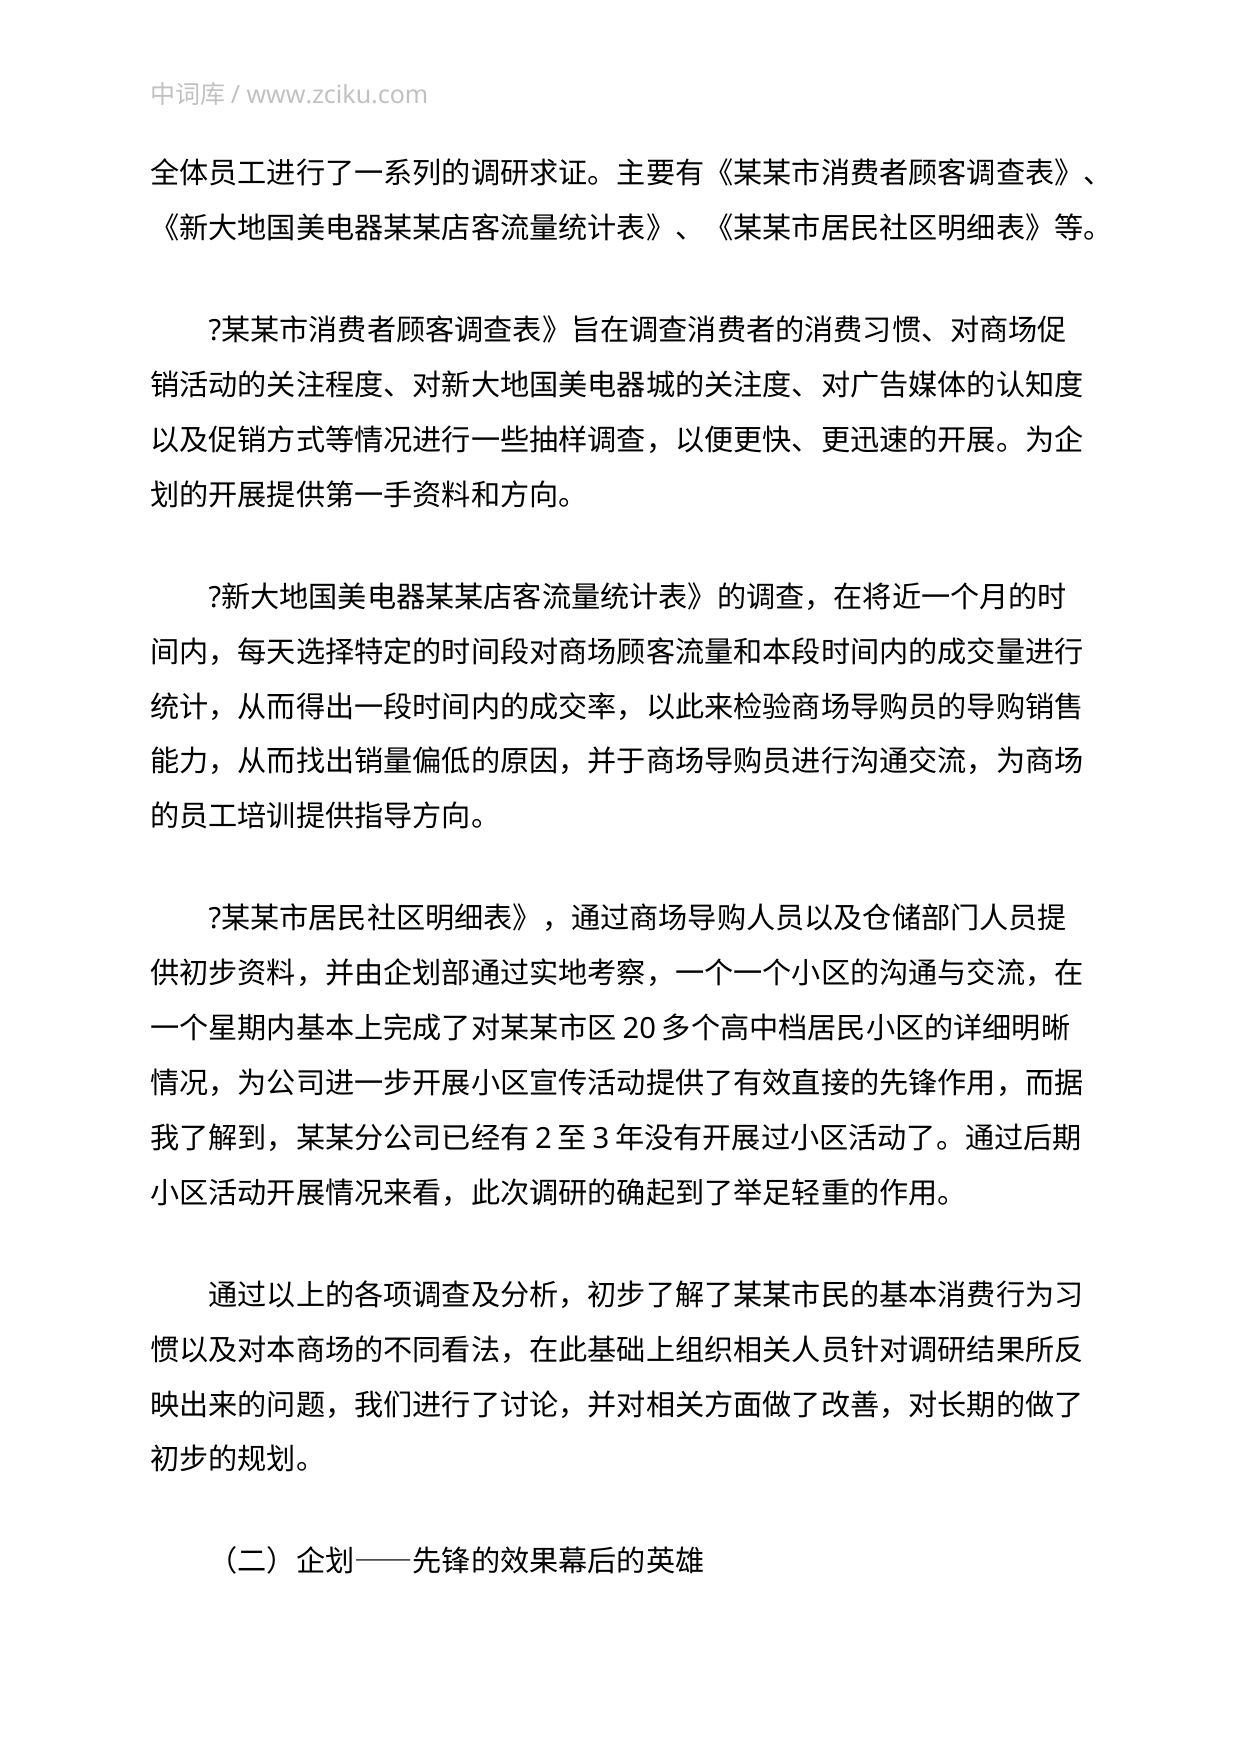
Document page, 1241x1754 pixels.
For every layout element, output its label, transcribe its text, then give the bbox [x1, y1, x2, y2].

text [150, 150, 1090, 247]
text ?某某市居民社区明细表》，通过商场导购人员以及仓储部门人员提供初步资料，并由企划部通过实地考察，一个一个小区的沟通与交流，在一个星期内基本上完成了对某某市区20多个高中档居民小区的详细明晰情况，为公司进一步开展小区宣传活动提供了有效直接的先锋作用，而据我了解到，某某分公司已经有2至3年没有开展过小区活动了。通过后期小区活动开展情况来看，此次调研的确起到了举足轻重的作用。 [150, 895, 1090, 1212]
text ?某某市消费者顾客调查表》旨在调查消费者的消费习惯、对商场促销活动的关注程度、对新大地国美电器城的关注度、对广告媒体的认知度以及促销方式等情况进行一些抽样调查，以便更快、更迅速的开展。为企划的开展提供第一手资料和方向。 [150, 307, 1090, 514]
text 通过以上的各项调查及分析，初步了解了某某市民的基本消费行为习惯以及对本商场的不同看法，在此基础上组织相关人员针对调研结果所反映出来的问题，我们进行了讨论，并对相关方面做了改善，对长期的做了初步的规划。 [150, 1271, 1090, 1478]
text （二）企划——先锋的效果幕后的英雄 [150, 1538, 1090, 1580]
text ?新大地国美电器某某店客流量统计表》的调查，在将近一个月的时间内，每天选择特定的时间段对商场顾客流量和本段时间内的成交量进行统计，从而得出一段时间内的成交率，以此来检验商场导购员的导购销售能力，从而找出销量偏低的原因，并于商场导购员进行沟通交流，为商场的员工培训提供指导方向。 [150, 573, 1090, 835]
